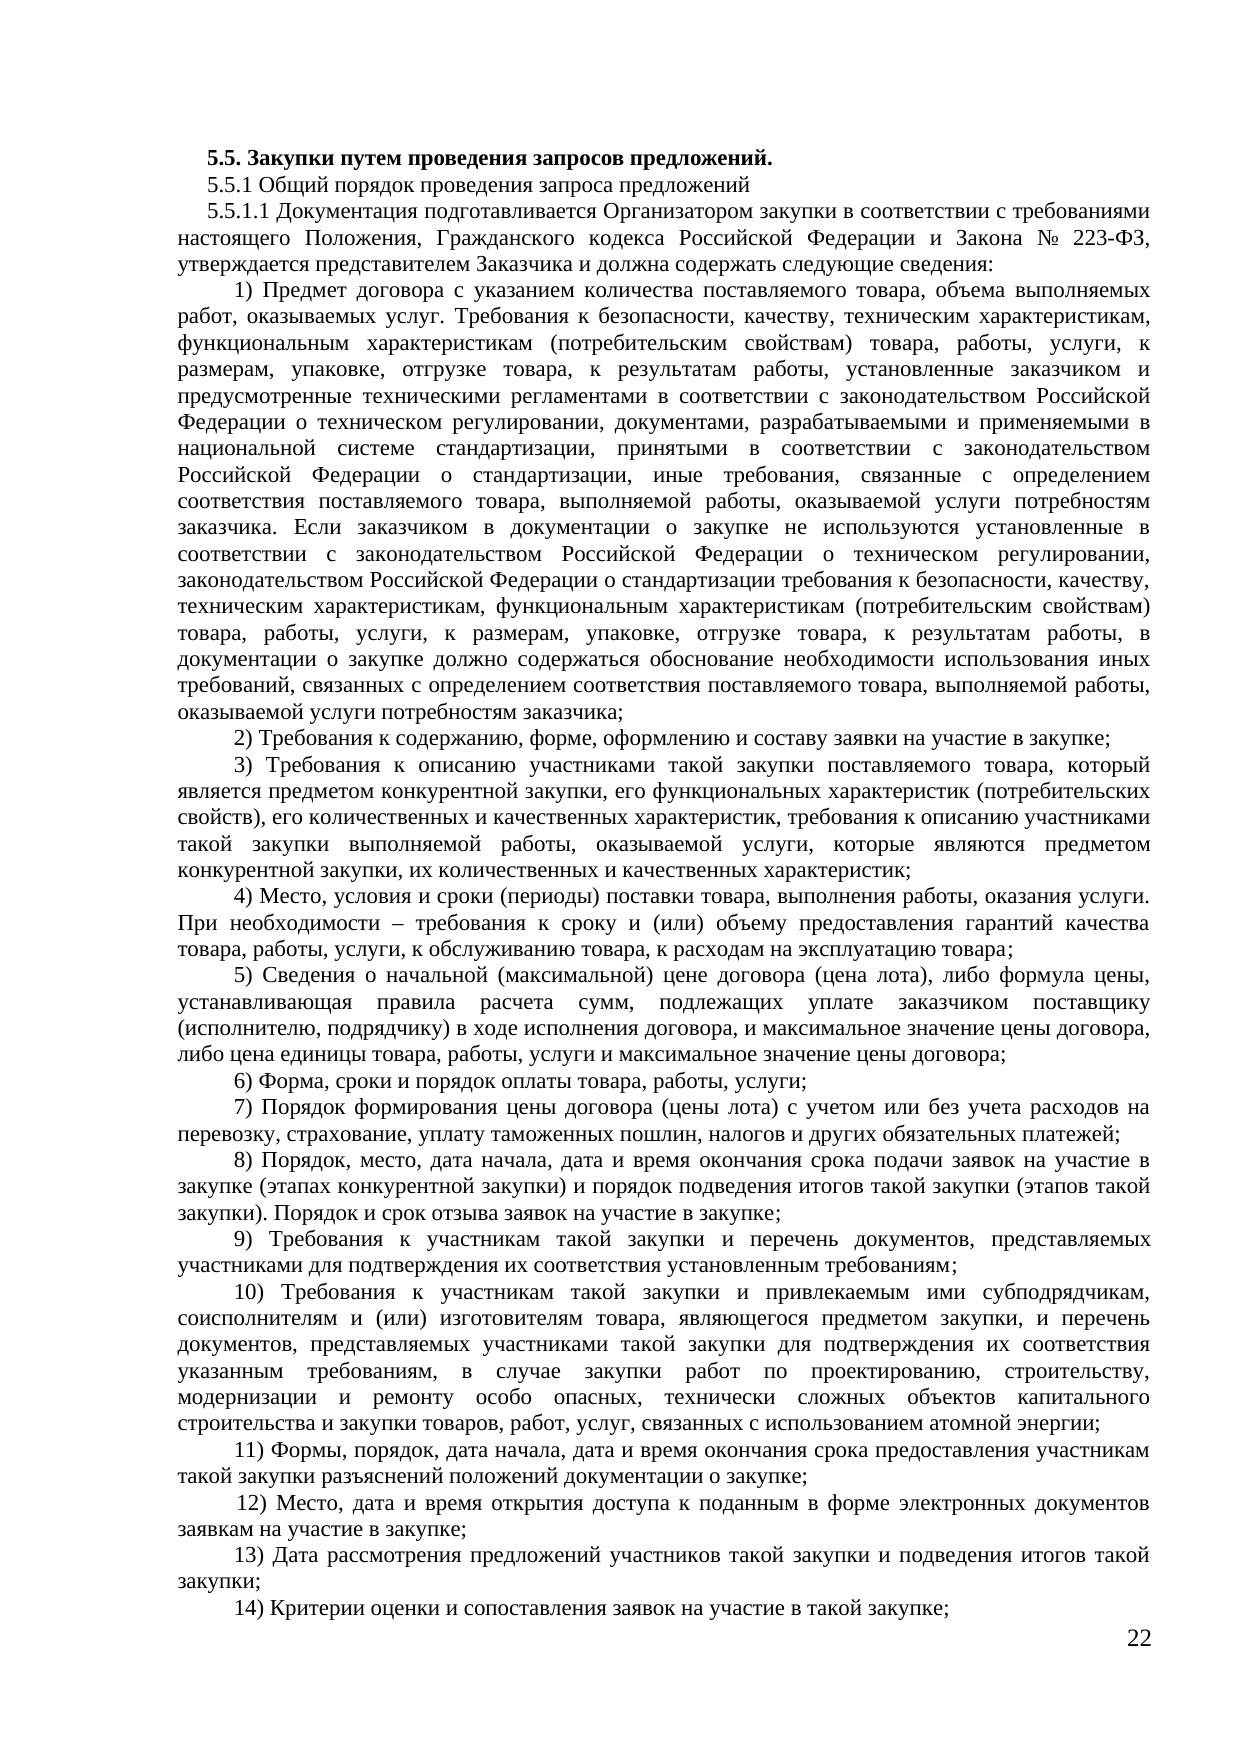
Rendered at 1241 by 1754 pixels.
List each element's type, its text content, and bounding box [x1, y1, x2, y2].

text 14) Критерии оценки и сопоставления заявок на участие в такой закупке; [177, 1594, 1152, 1620]
text 8) Порядок, место, дата начала, дата и время окончания срока подачи заявок на участие в закупке (этапах конкурентной закупки) и порядок подведения итогов такой закупки (этапов такой закупки). Порядок и срок отзыва заявок на участие в закупке; [177, 1146, 1152, 1225]
text 3) Требования к описанию участниками такой закупки поставляемого товара, который является предметом конкурентной закупки, его функциональных характеристик (потребительских свойств), его количественных и качественных характеристик, требования к описанию участниками такой закупки выполняемой работы, оказываемой услуги, которые являются предметом конкурентной закупки, их количественных и качественных характеристик; [177, 751, 1152, 882]
text 13) Дата рассмотрения предложений участников такой закупки и подведения итогов такой закупки; [177, 1541, 1152, 1594]
text 4) Место, условия и сроки (периоды) поставки товара, выполнения работы, оказания услуги. При необходимости – требования к сроку и (или) объему предоставления гарантий качества товара, работы, услуги, к обслуживанию товара, к расходам на эксплуатацию товара; [177, 882, 1152, 961]
text 5.5.1 Общий порядок проведения запроса предложений [177, 171, 1152, 197]
text 2) Требования к содержанию, форме, оформлению и составу заявки на участие в закупке; [177, 724, 1152, 751]
text 10) Требования к участникам такой закупки и привлекаемым ими субподрядчикам, соисполнителям и (или) изготовителям товара, являющегося предметом закупки, и перечень документов, представляемых участниками такой закупки для подтверждения их соответствия указанным требованиям, в случае закупки работ по проектированию, строительству, модернизации и ремонту особо опасных, технически сложных объектов капитального строительства и закупки товаров, работ, услуг, связанных с использованием атомной энергии; [177, 1278, 1152, 1436]
text 6) Форма, сроки и порядок оплаты товара, работы, услуги; [177, 1067, 1152, 1093]
text 12) Место, дата и время открытия доступа к поданным в форме электронных документов заявкам на участие в закупке; [177, 1488, 1152, 1541]
subtitle 5.5. Закупки путем проведения запросов предложений. [177, 144, 1152, 171]
text 5) Сведения о начальной (максимальной) цене договора (цена лота), либо формула цены, устанавливающая правила расчета сумм, подлежащих уплате заказчиком поставщику (исполнителю, подрядчику) в ходе исполнения договора, и максимальное значение цены договора, либо цена единицы товара, работы, услуги и максимальное значение цены договора; [177, 961, 1152, 1067]
text 5.5.1.1 Документация подготавливается Организатором закупки в соответствии с требованиями настоящего Положения, Гражданского кодекса Российской Федерации и Закона № 223-ФЗ, утверждается представителем Заказчика и должна содержать следующие сведения: [177, 197, 1152, 276]
text 1) Предмет договора с указанием количества поставляемого товара, объема выполняемых работ, оказываемых услуг. Требования к безопасности, качеству, техническим характеристикам, функциональным характеристикам (потребительским свойствам) товара, работы, услуги, к размерам, упаковке, отгрузке товара, к результатам работы, установленные заказчиком и предусмотренные техническими регламентами в соответствии с законодательством Российской Федерации о техническом регулировании, документами, разрабатываемыми и применяемыми в национальной системе стандартизации, принятыми в соответствии с законодательством Российской Федерации о стандартизации, иные требования, связанные с определением соответствия поставляемого товара, выполняемой работы, оказываемой услуги потребностям заказчика. Если заказчиком в документации о закупке не используются установленные в соответствии с законодательством Российской Федерации о техническом регулировании, законодательством Российской Федерации о стандартизации требования к безопасности, качеству, техническим характеристикам, функциональным характеристикам (потребительским свойствам) товара, работы, услуги, к размерам, упаковке, отгрузке товара, к результатам работы, в документации о закупке должно содержаться обоснование необходимости использования иных требований, связанных с определением соответствия поставляемого товара, выполняемой работы, оказываемой услуги потребностям заказчика; [177, 276, 1152, 724]
text 11) Формы, порядок, дата начала, дата и время окончания срока предоставления участникам такой закупки разъяснений положений документации о закупке; [177, 1436, 1152, 1488]
text 7) Порядок формирования цены договора (цены лота) с учетом или без учета расходов на перевозку, страхование, уплату таможенных пошлин, налогов и других обязательных платежей; [177, 1093, 1152, 1146]
text 9) Требования к участникам такой закупки и перечень документов, представляемых участниками для подтверждения их соответствия установленным требованиям; [177, 1225, 1152, 1278]
